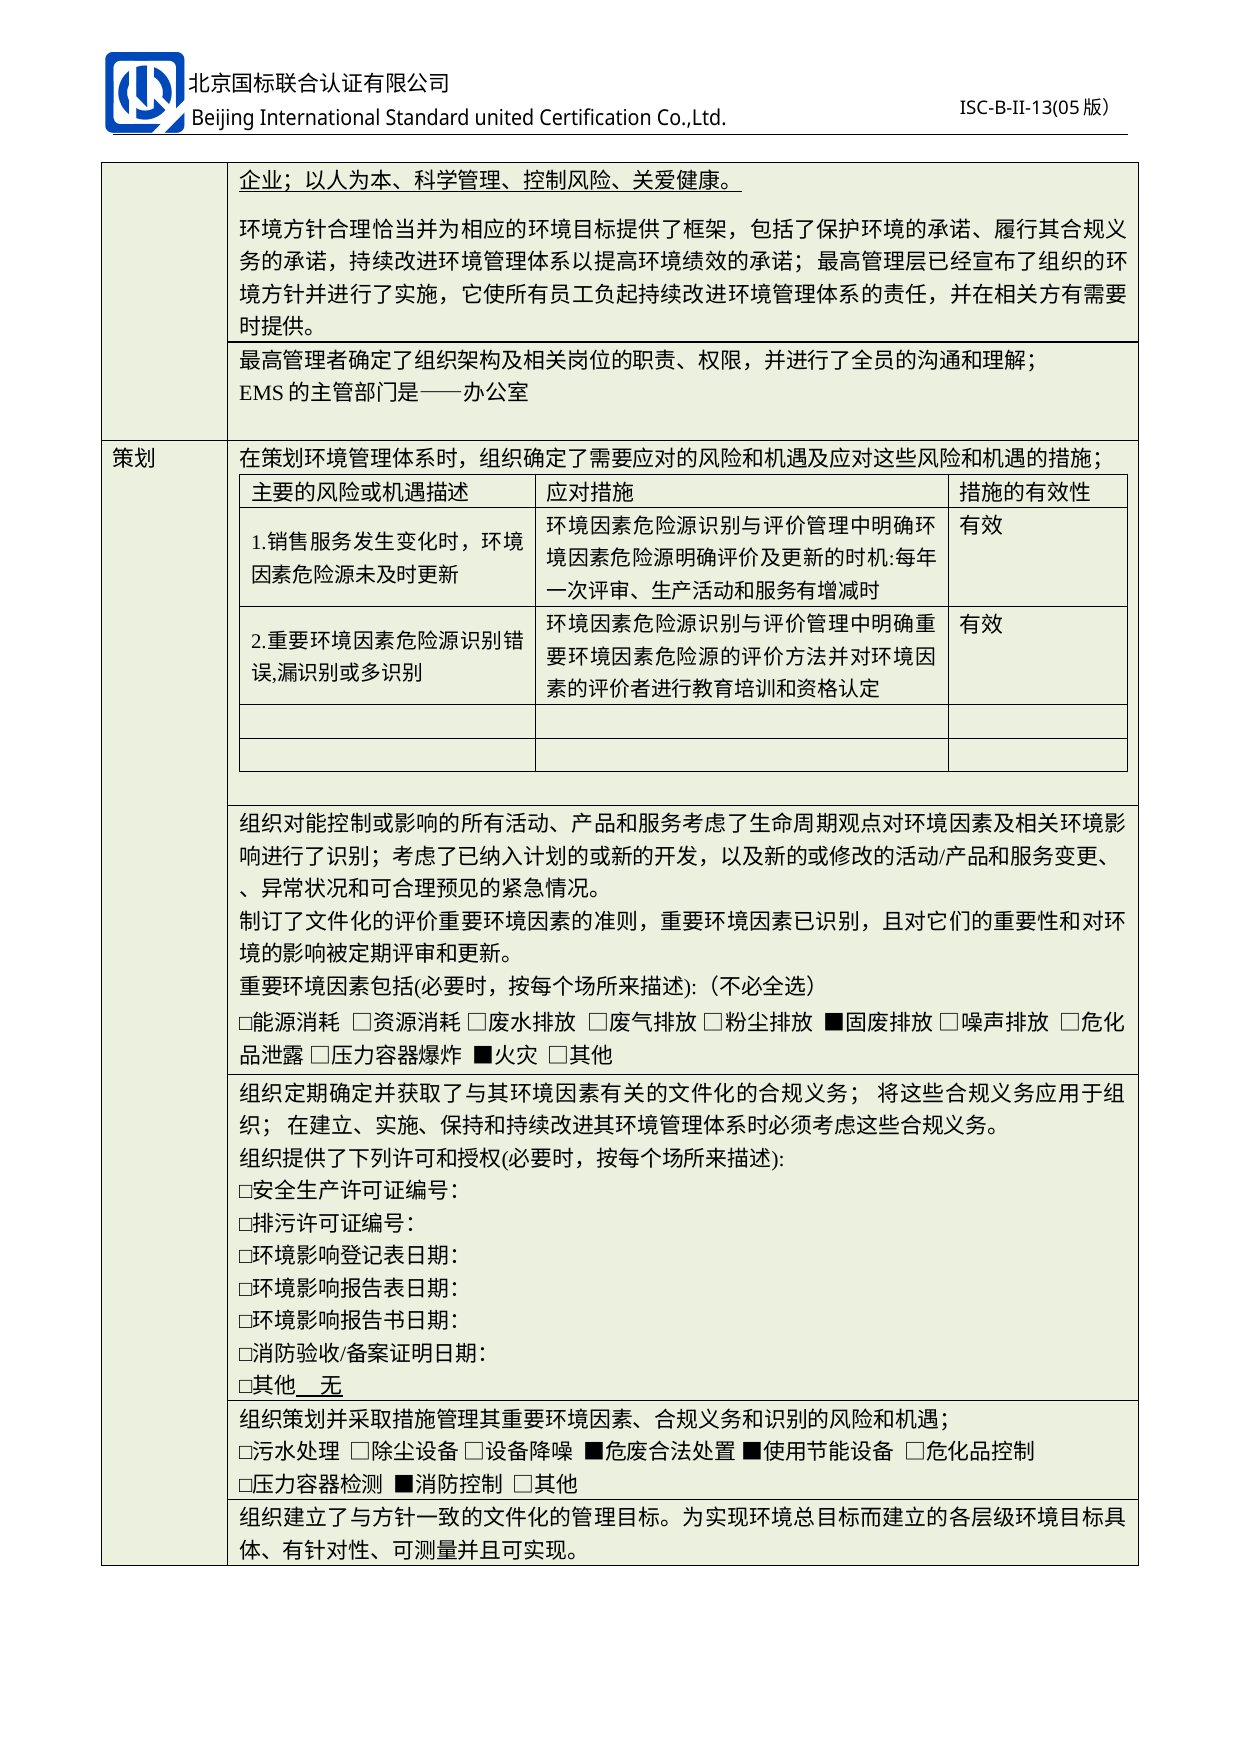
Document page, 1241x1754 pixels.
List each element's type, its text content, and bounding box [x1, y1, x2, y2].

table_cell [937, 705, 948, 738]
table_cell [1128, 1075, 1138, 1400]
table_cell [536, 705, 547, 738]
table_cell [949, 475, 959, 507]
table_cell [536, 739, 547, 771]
table_cell 策划 [102, 441, 227, 1565]
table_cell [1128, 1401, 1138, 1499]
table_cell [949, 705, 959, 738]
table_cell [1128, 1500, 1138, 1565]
table_cell 在策划环境管理体系时，组织确定了需要应对的风险和机遇及应对这些风险和机遇的措施； [949, 607, 1127, 704]
table_cell 在策划环境管理体系时，组织确定了需要应对的风险和机遇及应对这些风险和机遇的措施； [536, 607, 948, 704]
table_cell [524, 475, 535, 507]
table_cell 组织对能控制或影响的所有活动、产品和服务考虑了生命周期观点对环境因素及相关环境影响进行了识别；考虑了已纳入计划的或新的开发，以及新的或修改的活动/产品和服务变更、 、异常状况和可合理预见的紧急情况。 制订了文件化的评价重要环境因素的准则，重要环境因素已识别，且对它们的重要性和对环境的影响被定期评审和更新。 重要环境因素包括(必要时，按每个场所来描述):（不必全选） □能源消耗 □资源消耗 □废水排放 □废气排放 □粉尘排放 ■固废排放 □噪声排放 □危化品泄露 □压力容器爆炸 ■火灾 □其他 [228, 806, 1138, 1074]
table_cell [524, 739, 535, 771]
table_cell 在策划环境管理体系时，组织确定了需要应对的风险和机遇及应对这些风险和机遇的措施； [536, 508, 948, 606]
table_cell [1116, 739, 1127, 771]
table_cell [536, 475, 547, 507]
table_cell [228, 163, 1138, 341]
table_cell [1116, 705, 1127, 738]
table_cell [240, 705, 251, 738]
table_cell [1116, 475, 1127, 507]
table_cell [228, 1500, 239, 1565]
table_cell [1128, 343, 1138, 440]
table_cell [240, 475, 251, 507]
table_cell 在策划环境管理体系时，组织确定了需要应对的风险和机遇及应对这些风险和机遇的措施； [949, 508, 1127, 606]
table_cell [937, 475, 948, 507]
picture [105, 52, 185, 133]
table_cell 在策划环境管理体系时，组织确定了需要应对的风险和机遇及应对这些风险和机遇的措施； [240, 607, 535, 704]
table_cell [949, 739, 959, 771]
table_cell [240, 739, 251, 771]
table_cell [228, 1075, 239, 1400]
table_cell 在策划环境管理体系时，组织确定了需要应对的风险和机遇及应对这些风险和机遇的措施； [240, 508, 535, 606]
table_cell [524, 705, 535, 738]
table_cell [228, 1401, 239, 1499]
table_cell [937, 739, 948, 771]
